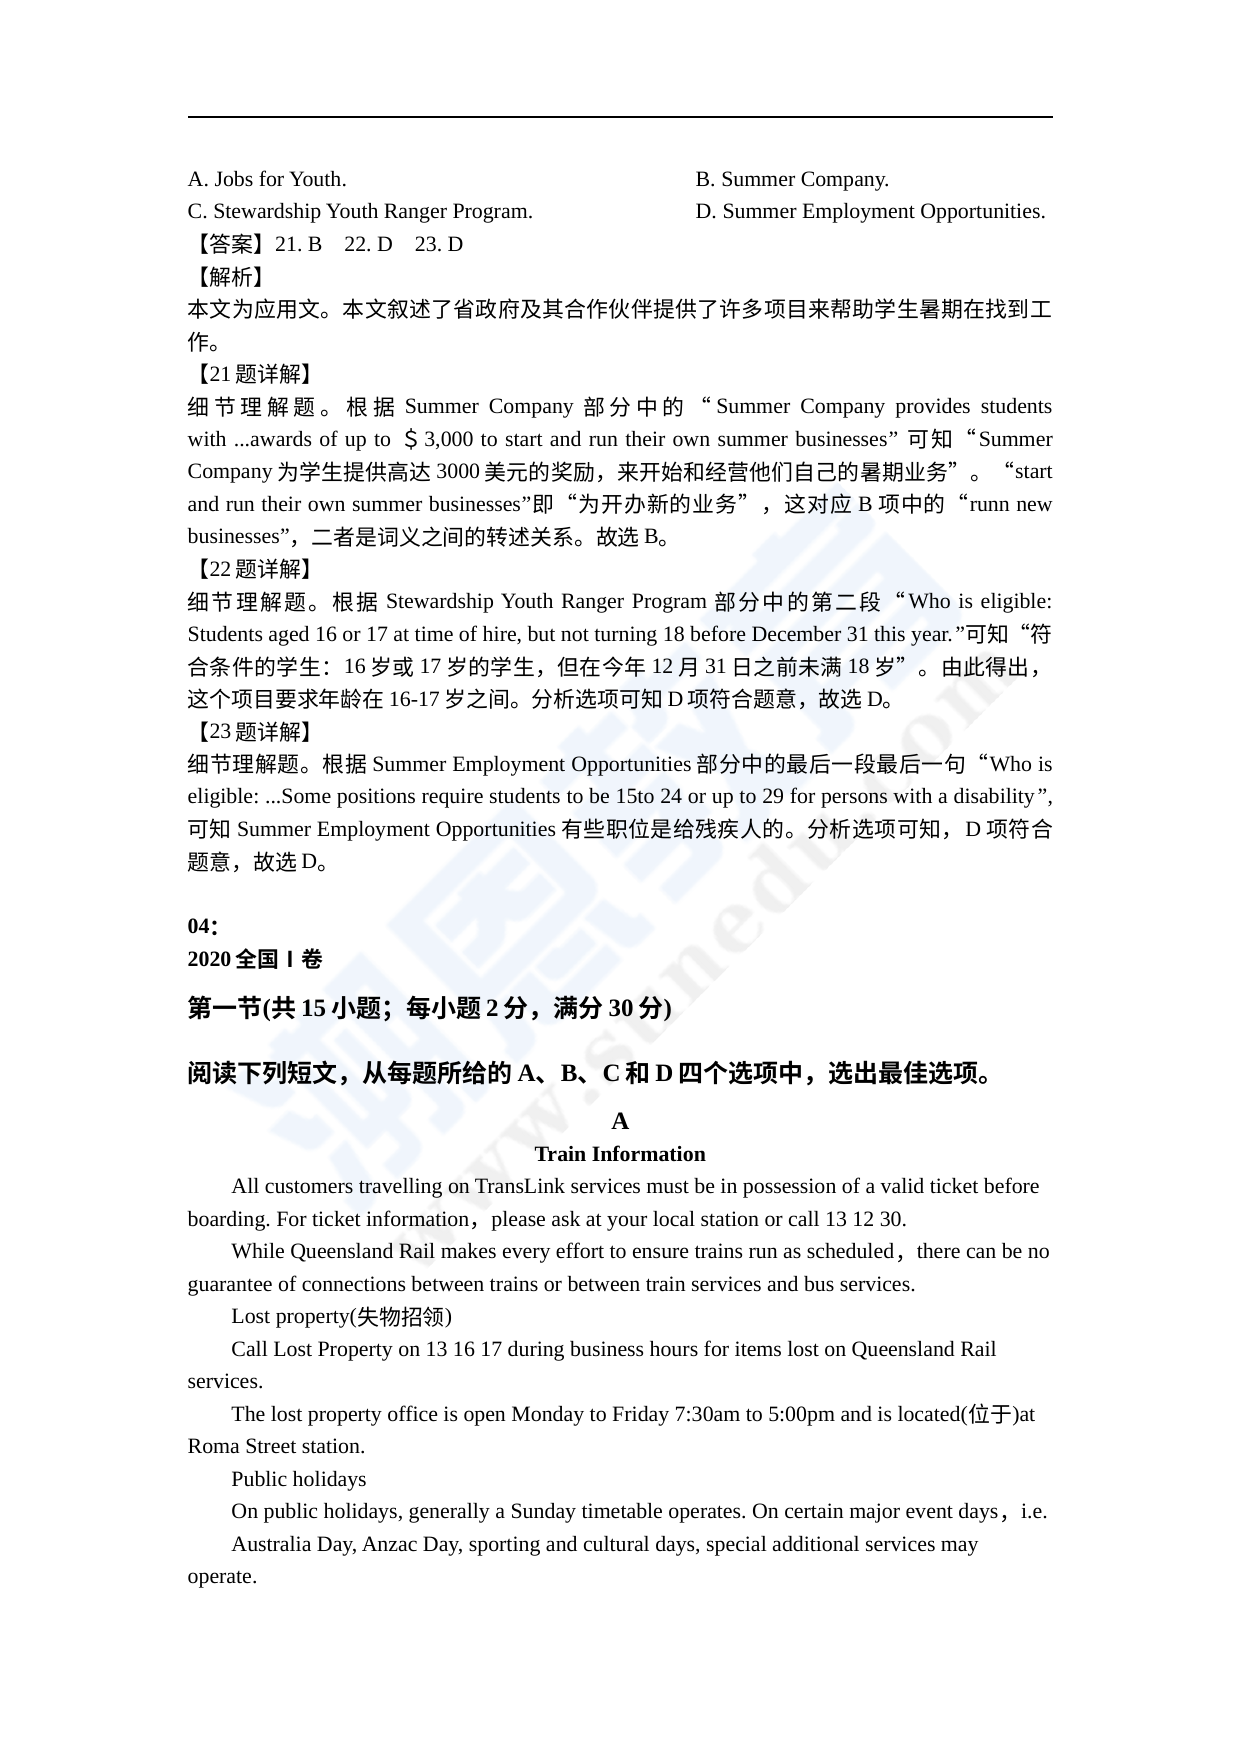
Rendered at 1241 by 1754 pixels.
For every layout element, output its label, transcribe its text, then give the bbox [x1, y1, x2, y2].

text A. Jobs for Youth. B. Summer Company. [187, 162, 1053, 194]
text 【答案】21. B 22. D 23. D [187, 227, 1053, 259]
text C. Stewardship Youth Ranger Program. D. Summer Employment Opportunities. [187, 194, 1053, 227]
text Call Lost Property on 13 16 17 during business hours for items lost on Queensland Rail services. [187, 1332, 1053, 1397]
text 【22题详解】 [187, 552, 1053, 584]
text 本文为应用文。本文叙述了省政府及其合作伙伴提供了许多项目来帮助学生暑期在找到工作。 [187, 292, 1053, 357]
text 第一节(共15小题；每小题2分，满分30分) [187, 974, 1053, 1039]
text 【解析】 [187, 259, 1053, 292]
text While Queensland Rail makes every effort to ensure trains run as scheduled，there can be no guarantee of connections between trains or between train services and bus services. [187, 1234, 1053, 1299]
text 细节理解题。根据Summer Employment Opportunities部分中的最后一段最后一句“Who is eligible: ...Some positions require students to be 15to 24 or up to 29 for persons with a disability”,可知Summer Employment Opportunities有些职位是给残疾人的。分析选项可知，D项符合题意，故选D。 [187, 747, 1053, 877]
text 细节理解题。根据Summer Company部分中的“Summer Company provides students with ...awards of up to ＄3,000 to start and run their own summer businesses” 可知“Summer Company为学生提供高达3000美元的奖励，来开始和经营他们自己的暑期业务”。“start and run their own summer businesses”即“为开办新的业务”，这对应B项中的“runn new businesses”，二者是词义之间的转述关系。故选B。 [187, 389, 1053, 552]
text 阅读下列短文，从每题所给的A、B、C和D四个选项中，选出最佳选项。 [187, 1039, 1053, 1104]
text Train Information [187, 1137, 1053, 1169]
text All customers travelling on TransLink services must be in possession of a valid ticket before boarding. For ticket information，please ask at your local station or call 13 12 30. [187, 1169, 1053, 1234]
text 2020全国Ⅰ卷 [187, 942, 1053, 974]
text 04： [187, 909, 1053, 942]
text Public holidays [187, 1462, 1053, 1494]
text The lost property office is open Monday to Friday 7:30am to 5:00pm and is located(位于)at Roma Street station. [187, 1397, 1053, 1462]
text A [187, 1104, 1053, 1137]
text 细节理解题。根据Stewardship Youth Ranger Program部分中的第二段“Who is eligible: Students aged 16 or 17 at time of hire, but not turning 18 before December 31 this year.”可知“符合条件的学生：16岁或17岁的学生，但在今年12月31日之前未满18岁”。由此得出，这个项目要求年龄在16-17岁之间。分析选项可知D项符合题意，故选D。 [187, 584, 1053, 714]
text 【23题详解】 [187, 714, 1053, 747]
text 【21题详解】 [187, 357, 1053, 389]
text On public holidays, generally a Sunday timetable operates. On certain major event days，i.e. [187, 1494, 1053, 1527]
text Australia Day, Anzac Day, sporting and cultural days, special additional services may operate. [187, 1527, 1053, 1592]
text Lost property(失物招领) [187, 1299, 1053, 1332]
